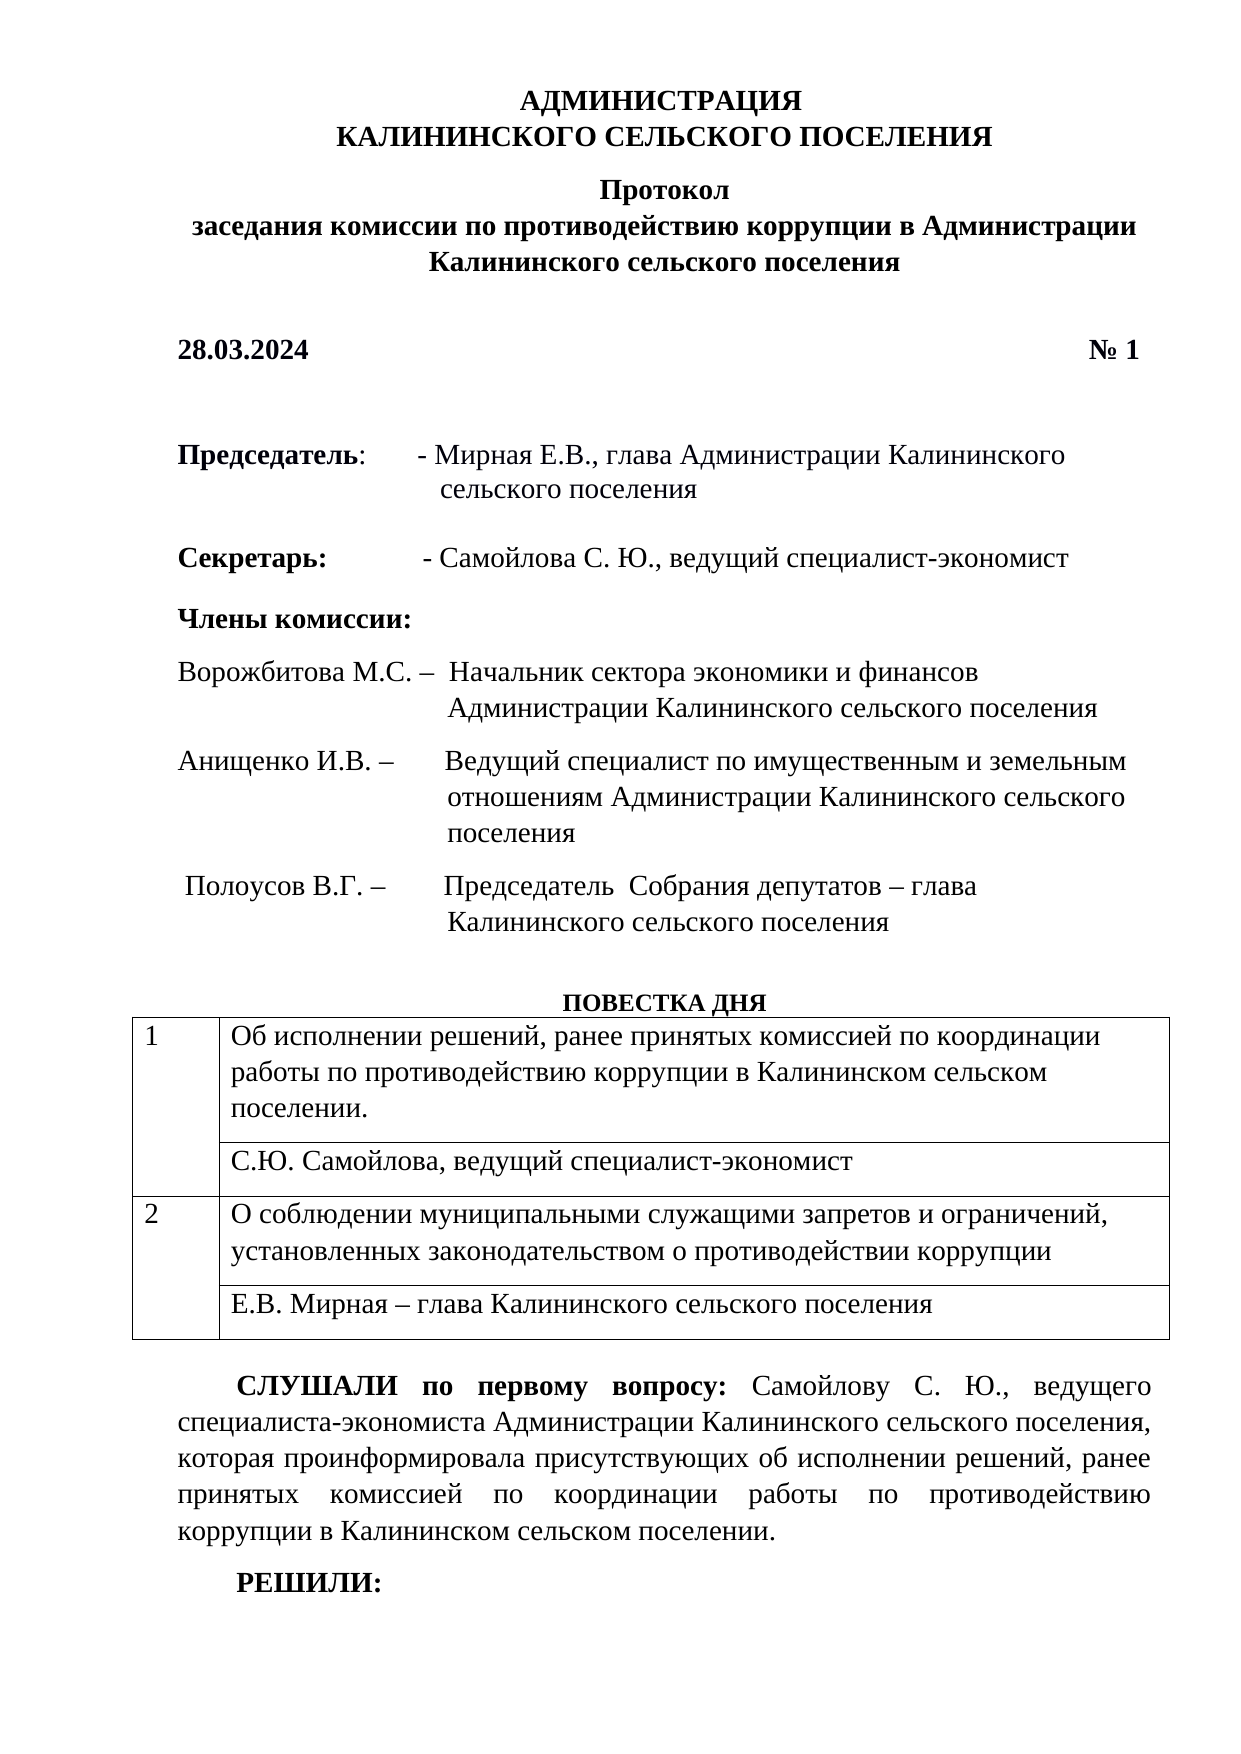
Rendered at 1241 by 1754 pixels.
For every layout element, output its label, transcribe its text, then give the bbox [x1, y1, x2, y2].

table_header Об исполнении решений, ранее принятых комиссией по координации работы по противодействию коррупции в Калининском сельском поселении. [220, 1018, 1169, 1142]
text Секретарь: - Самойлова С. Ю., ведущий специалист-экономист [177, 540, 1152, 573]
table_cell Е.В. Мирная – глава Калининского сельского поселения [220, 1286, 1169, 1338]
text АДМИНИСТРАЦИЯ КАЛИНИНСКОГО СЕЛЬСКОГО ПОСЕЛЕНИЯ [177, 83, 1152, 152]
table_cell С.Ю. Самойлова, ведущий специалист-экономист [220, 1143, 1169, 1196]
text Полоусов В.Г. – Председатель Собрания депутатов – глава Калининского сельского поселения [177, 868, 1152, 938]
text Председатель: - Мирная Е.В., глава Администрации Калининского [177, 437, 1152, 471]
table_cell 2 [133, 1197, 219, 1338]
text ПОВЕСТКА ДНЯ [177, 988, 1152, 1017]
text Ворожбитова М.С. – Начальник сектора экономики и финансов Администрации Калининского сельского поселения [177, 654, 1152, 724]
text РЕШИЛИ: [177, 1566, 1152, 1599]
text сельского поселения [177, 471, 1152, 504]
text Анищенко И.В. – Ведущий специалист по имущественным и земельным отношениям Администрации Калининского сельского поселения [177, 743, 1152, 849]
text Члены комиссии: [177, 602, 1152, 635]
text 28.03.2024 № 1 [177, 332, 1152, 366]
table_header 1 [133, 1018, 219, 1196]
text СЛУШАЛИ по первому вопросу: Самойлову С. Ю., ведущего специалиста-экономиста Администрации Калининского сельского поселения, которая проинформировала присутствующих об исполнении решений, ранее принятых комиссией по координации работы по противодействию коррупции в Калининском сельском поселении. [177, 1368, 1152, 1546]
table_cell О соблюдении муниципальными служащими запретов и ограничений, установленных законодательством о противодействии коррупции [220, 1197, 1169, 1285]
text Протокол заседания комиссии по противодействию коррупции в Администрации Калининского сельского поселения [177, 172, 1152, 278]
